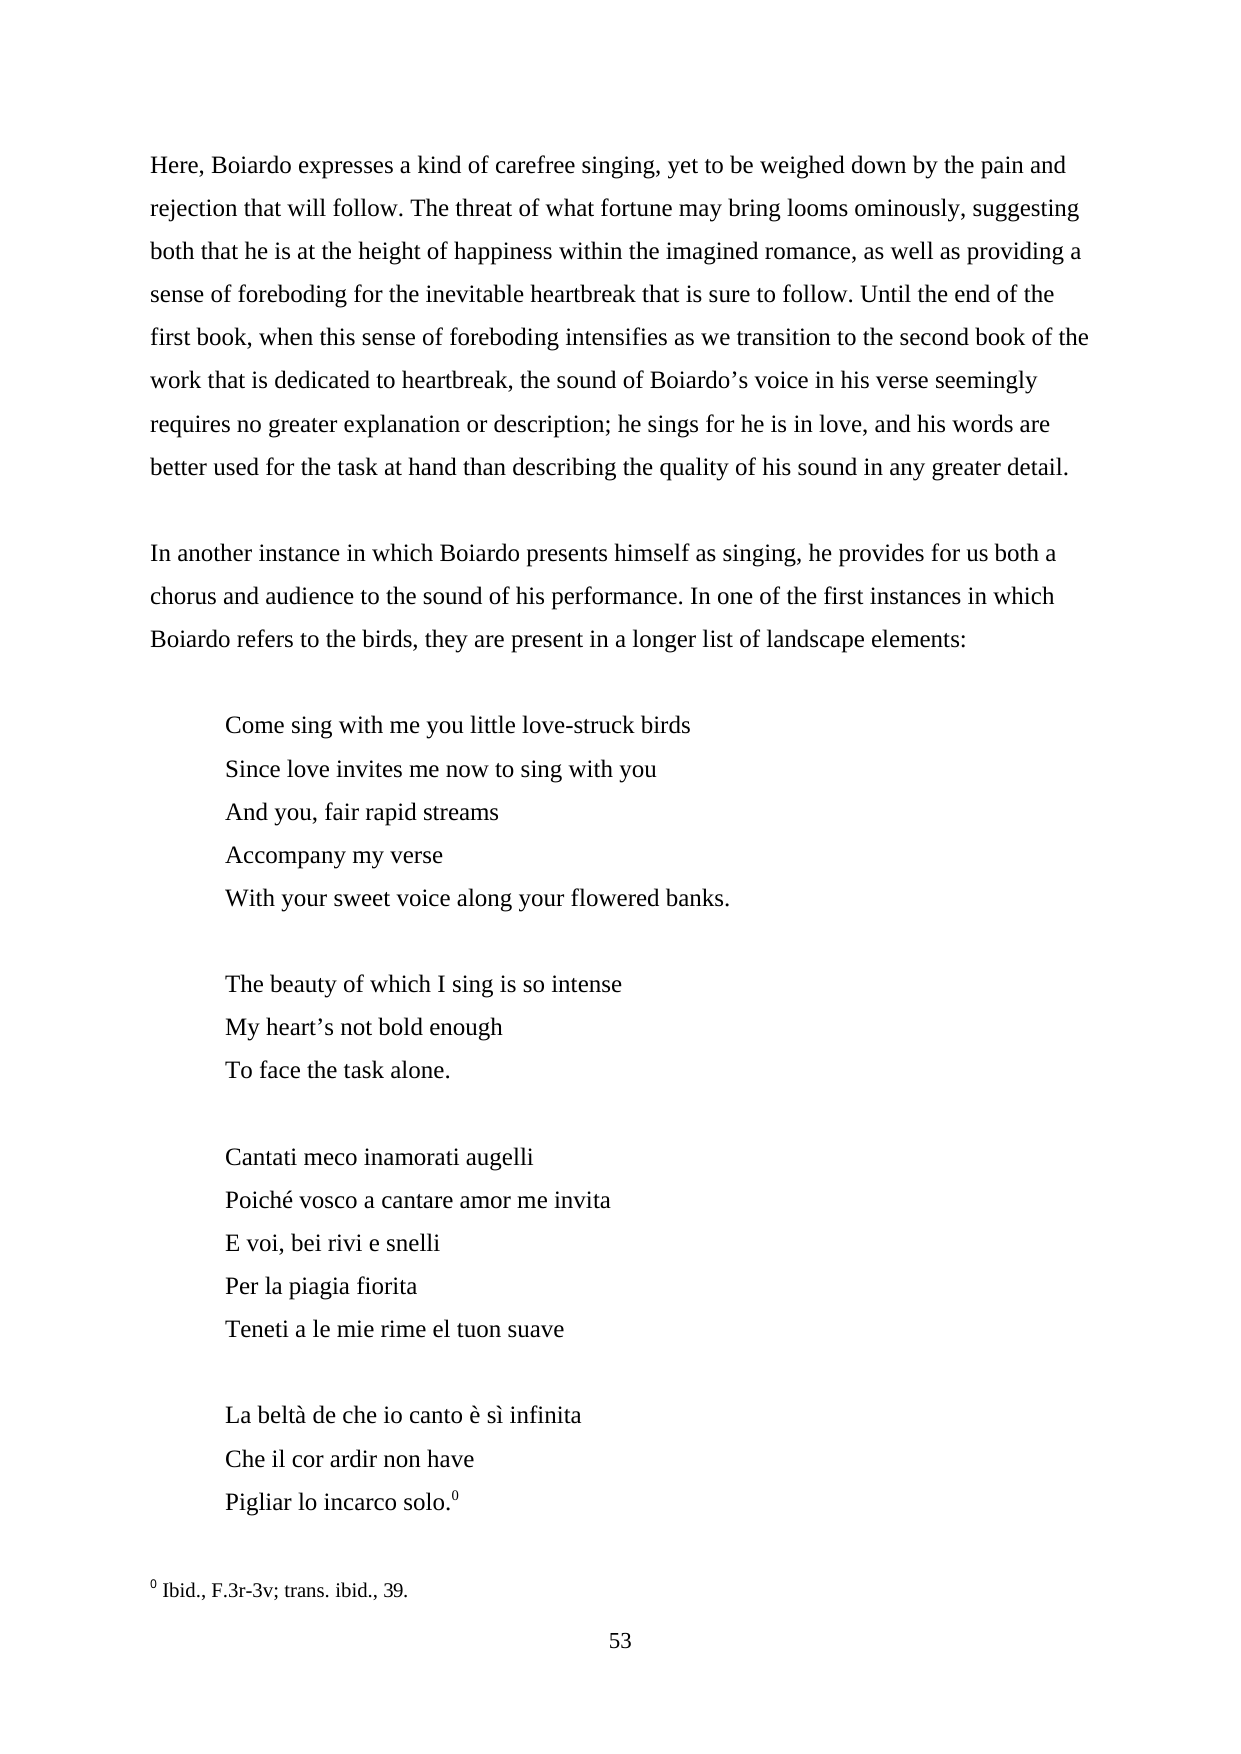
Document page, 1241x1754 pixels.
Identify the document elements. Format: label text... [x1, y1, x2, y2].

text And you, fair rapid streams [150, 797, 1090, 826]
text To face the task alone. [150, 1056, 1090, 1084]
text Come sing with me you little love-struck birds [150, 711, 1090, 739]
text Accompany my verse [150, 840, 1090, 869]
text Per la piagia fiorita [150, 1271, 1090, 1300]
text Pigliar lo incarco solo. [150, 1487, 1090, 1516]
text With your sweet voice along your flowered banks. [150, 883, 1090, 912]
text The beauty of which I sing is so intense [150, 969, 1090, 998]
text Che il cor ardir non have [150, 1444, 1090, 1472]
text E voi, bei rivi e snelli [150, 1228, 1090, 1257]
text Since love invites me now to sing with you [150, 754, 1090, 782]
text Here, Boiardo expresses a kind of carefree singing, yet to be weighed down by the pain and rejection that will follow. The threat of what fortune may bring looms ominously, suggesting both that he is at the height of happiness within the imagined romance, as well as providing a sense of foreboding for the inevitable heartbreak that is sure to follow. Until the end of the first book, when this sense of foreboding intensifies as we transition to the second book of the work that is dedicated to heartbreak, the sound of Boiardo’s voice in his verse seemingly requires no greater explanation or description; he sings for he is in love, and his words are better used for the task at hand than describing the quality of his sound in any greater detail. [150, 150, 1090, 481]
text Poiché vosco a cantare amor me invita [150, 1185, 1090, 1214]
text In another instance in which Boiardo presents himself as singing, he provides for us both a chorus and audience to the sound of his performance. In one of the first instances in which Boiardo refers to the birds, they are present in a longer list of landscape elements: [150, 538, 1090, 653]
text La beltà de che io canto è sì infinita [150, 1401, 1090, 1429]
text My heart’s not bold enough [150, 1012, 1090, 1041]
text Cantati meco inamorati augelli [150, 1142, 1090, 1171]
text Teneti a le mie rime el tuon suave [150, 1314, 1090, 1343]
